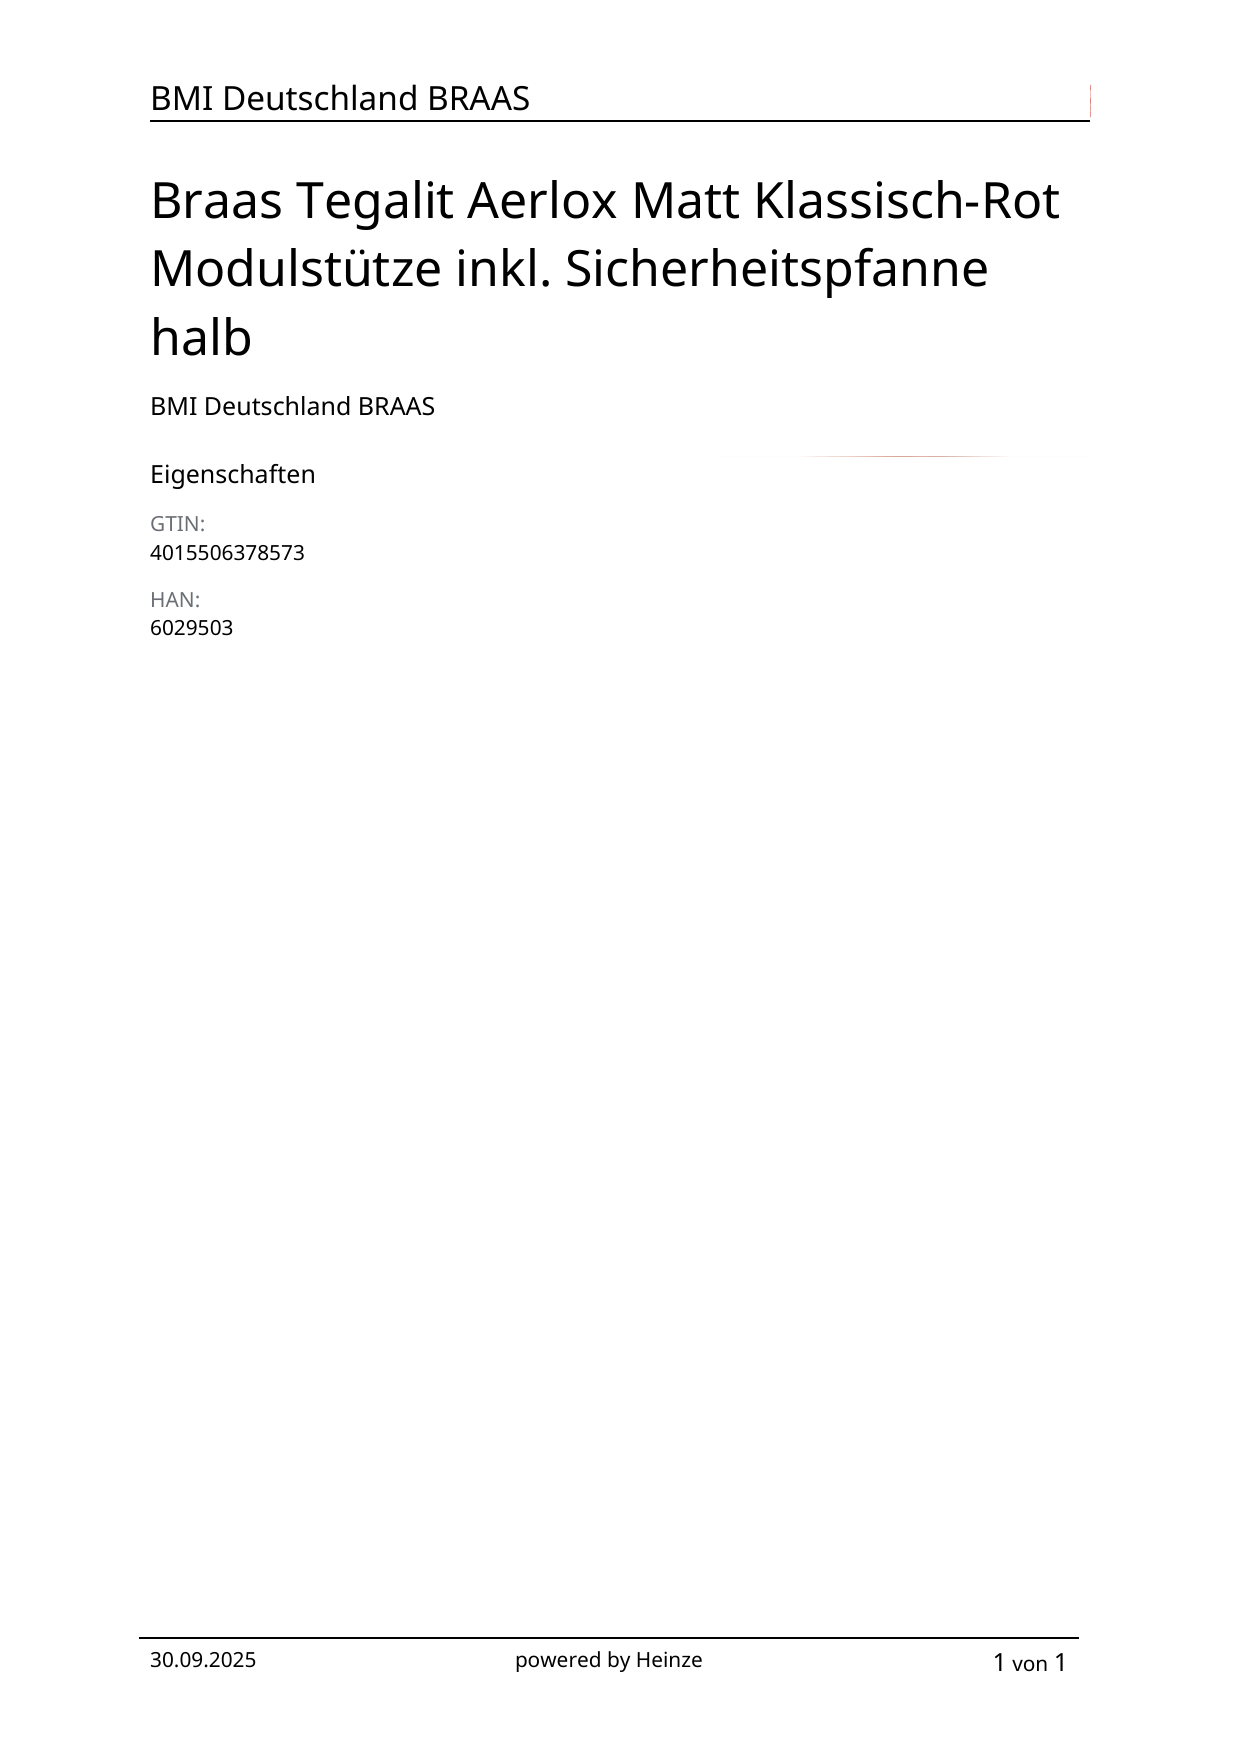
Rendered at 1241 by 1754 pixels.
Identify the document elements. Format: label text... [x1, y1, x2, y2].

text Eigenschaften [150, 456, 1090, 491]
text HAN: [150, 585, 1090, 613]
text Braas Tegalit Aerlox Matt Klassisch-Rot Modulstütze inkl. Sicherheitspfanne halb [150, 165, 1090, 369]
text BMI Deutschland BRAAS [150, 388, 1090, 422]
text GTIN: [150, 509, 1090, 538]
text 4015506378573 [150, 538, 1090, 566]
text 6029503 [150, 613, 1090, 642]
